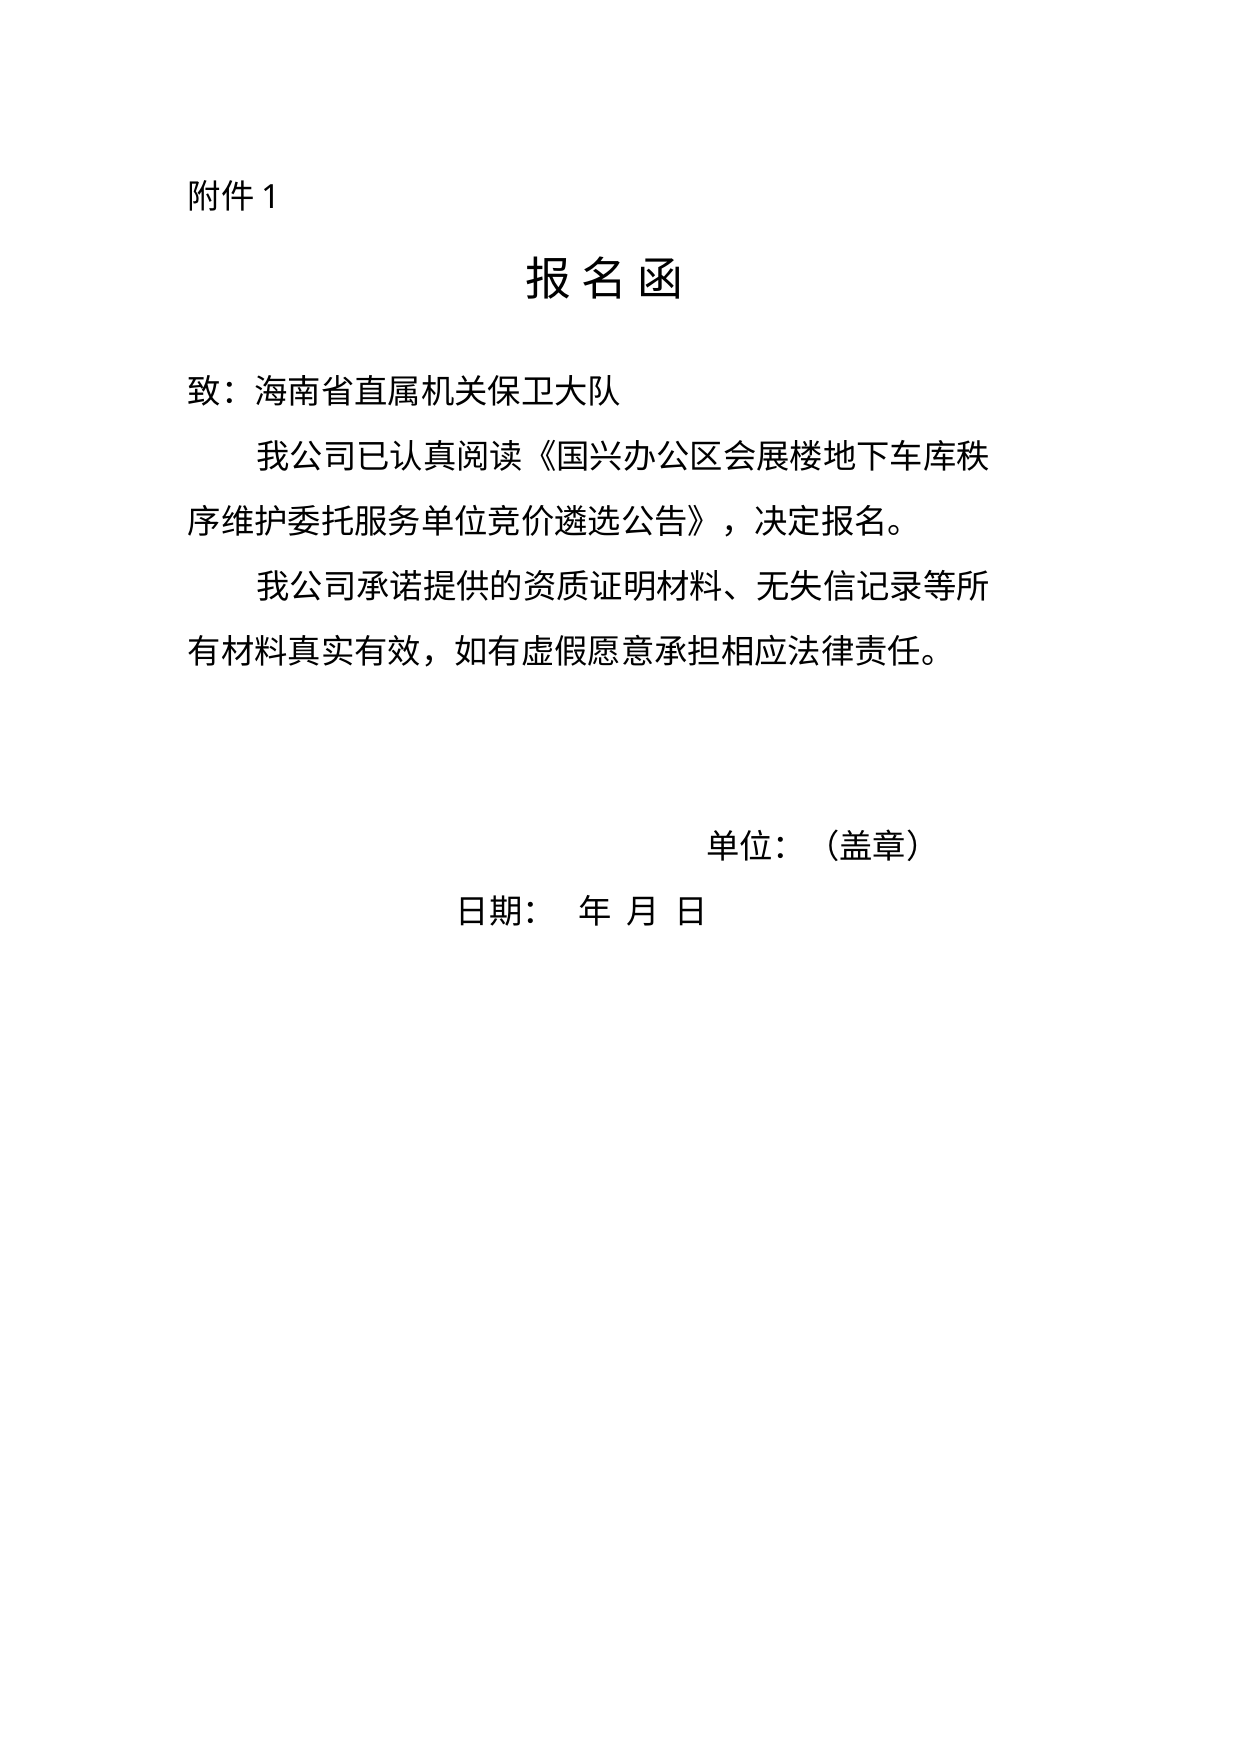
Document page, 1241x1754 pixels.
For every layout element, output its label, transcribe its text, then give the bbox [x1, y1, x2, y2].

text 报 名 函 [187, 227, 1020, 324]
text 我公司承诺提供的资质证明材料、无失信记录等所有材料真实有效，如有虚假愿意承担相应法律责任。 [187, 552, 1020, 682]
text 我公司已认真阅读《国兴办公区会展楼地下车库秩序维护委托服务单位竞价遴选公告》，决定报名。 [187, 422, 1020, 552]
text 日期： 年 月 日 [187, 877, 1020, 942]
text 单位：（盖章） [187, 812, 1020, 877]
text 致：海南省直属机关保卫大队 [187, 357, 1020, 422]
text 附件1 [187, 162, 1020, 227]
